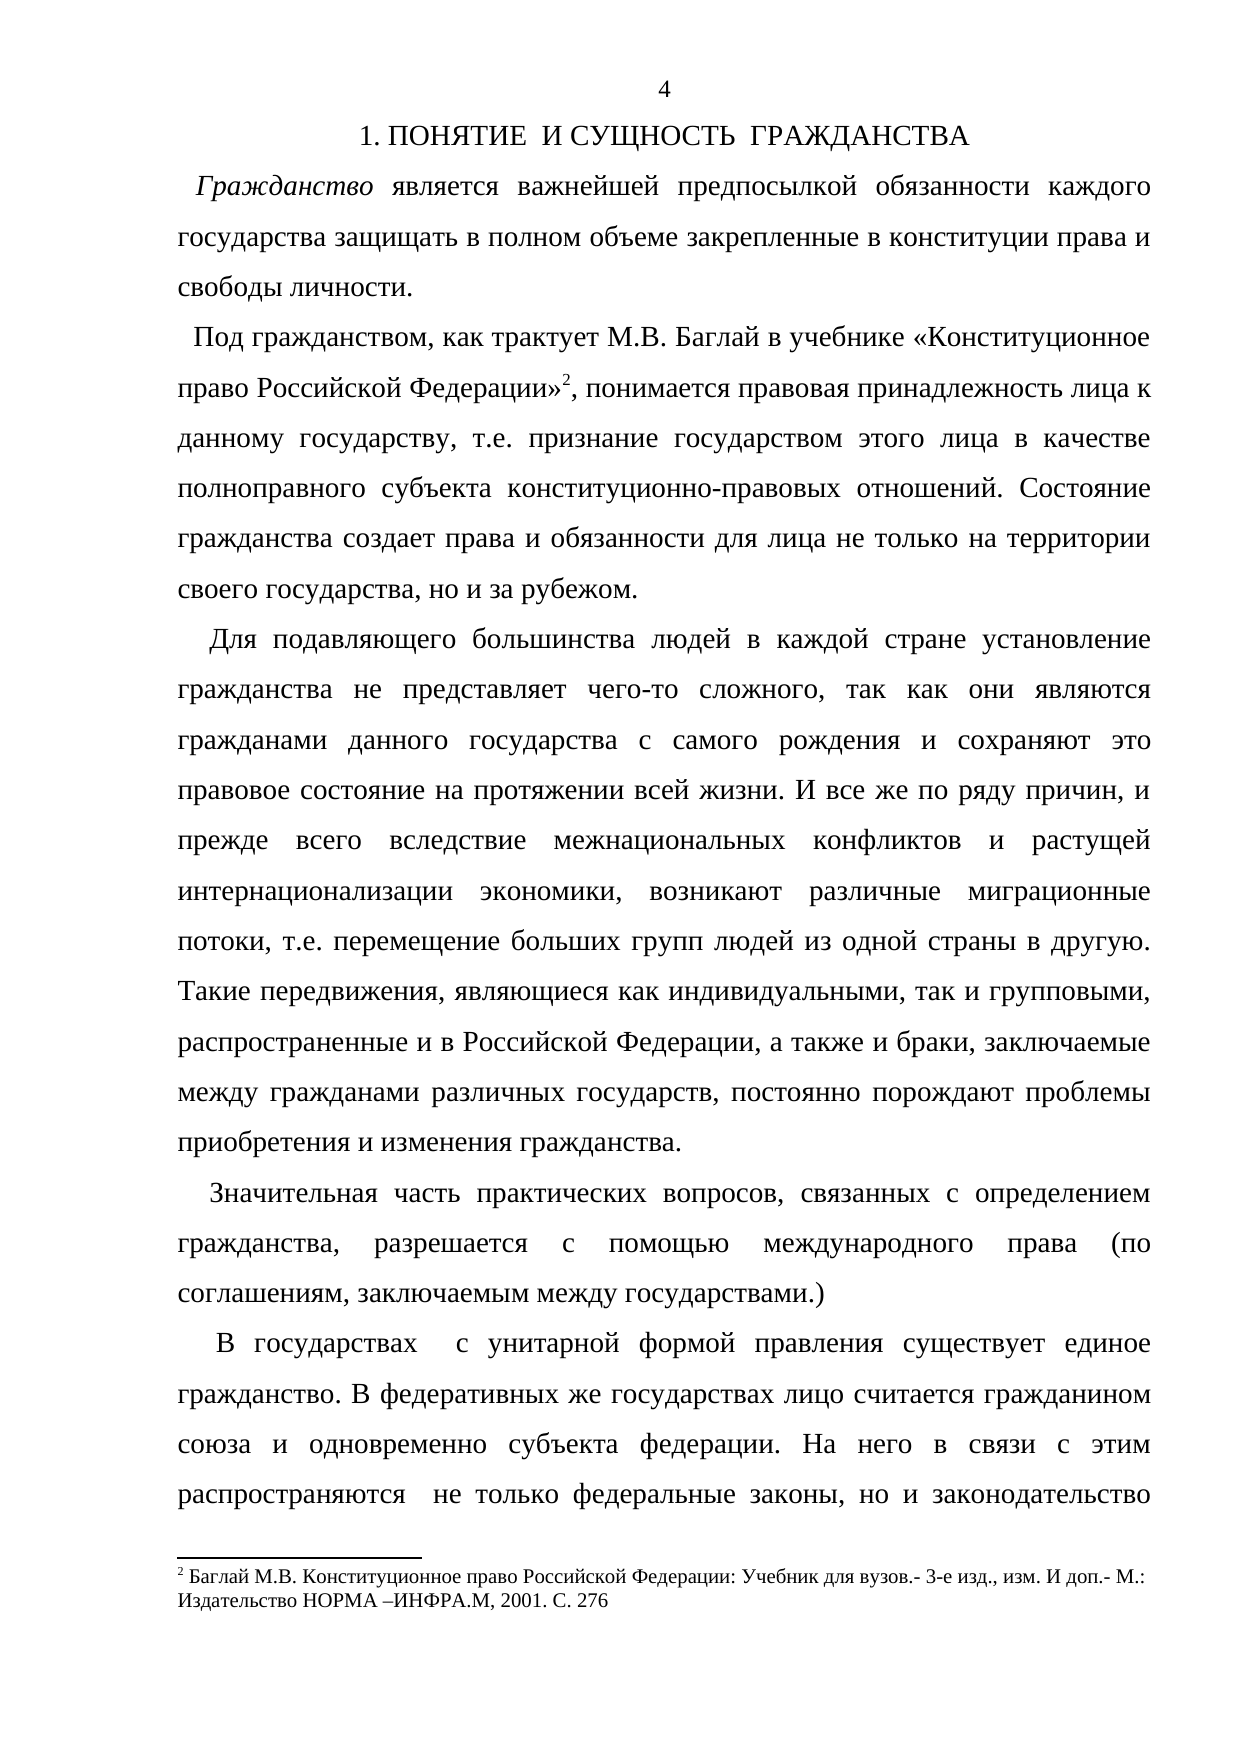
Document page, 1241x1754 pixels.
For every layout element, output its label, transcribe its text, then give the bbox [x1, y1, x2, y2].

text 1. ПОНЯТИЕ И СУЩНОСТЬ ГРАЖДАНСТВА [177, 118, 1152, 152]
text Значительная часть практических вопросов, связанных с определением гражданства, разрешается с помощью международного права (по соглашениям, заключаемым между государствами.) [177, 1175, 1152, 1309]
text Под гражданством, как трактует М.В. Баглай в учебнике «Конституционное право Российской Федерации», понимается правовая принадлежность лица к данному государству, т.е. признание государством этого лица в качестве полноправного субъекта конституционно-правовых отношений. Состояние гражданства создает права и обязанности для лица не только на территории своего государства, но и за рубежом. [177, 319, 1152, 604]
text Для подавляющего большинства людей в каждой стране установление гражданства не представляет чего-то сложного, так как они являются гражданами данного государства с самого рождения и сохраняют это правовое состояние на протяжении всей жизни. И все же по ряду причин, и прежде всего вследствие межнациональных конфликтов и растущей интернационализации экономики, возникают различные миграционные потоки, т.е. перемещение больших групп людей из одной страны в другую. Такие передвижения, являющиеся как индивидуальными, так и групповыми, распространенные и в Российской Федерации, а также и браки, заключаемые между гражданами различных государств, постоянно порождают проблемы приобретения и изменения гражданства. [177, 621, 1152, 1158]
text Гражданство является важнейшей предпосылкой обязанности каждого государства защищать в полном объеме закрепленные в конституции права и свободы личности. [177, 168, 1152, 303]
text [177, 1326, 1152, 1510]
